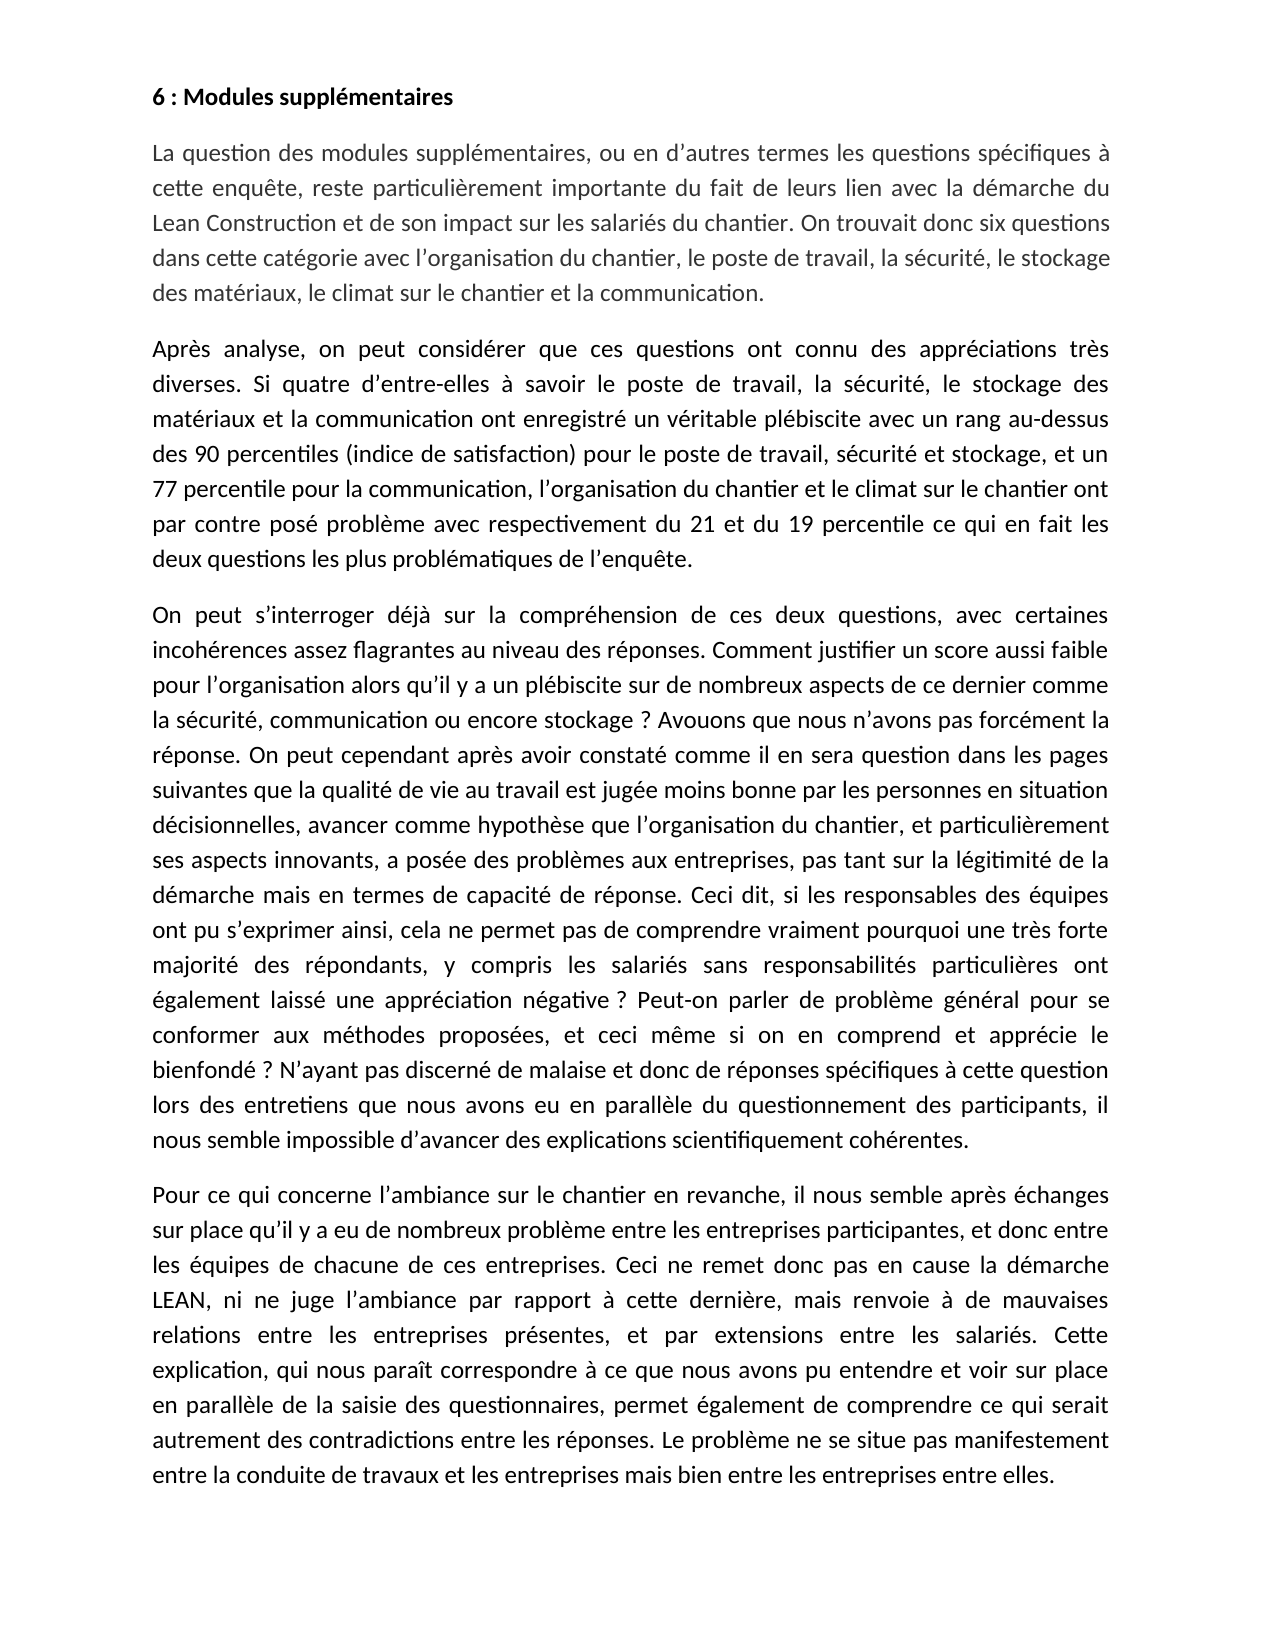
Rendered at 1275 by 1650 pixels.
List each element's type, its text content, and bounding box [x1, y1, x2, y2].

text On peut s’interroger déjà sur la compréhension de ces deux questions, avec certaines incohérences assez flagrantes au niveau des réponses. Comment justifier un score aussi faible pour l’organisation alors qu’il y a un plébiscite sur de nombreux aspects de ce dernier comme la sécurité, communication ou encore stockage ? Avouons que nous n’avons pas forcément la réponse. On peut cependant après avoir constaté comme il en sera question dans les pages suivantes que la qualité de vie au travail est jugée moins bonne par les personnes en situation décisionnelles, avancer comme hypothèse que l’organisation du chantier, et particulièrement ses aspects innovants, a posée des problèmes aux entreprises, pas tant sur la légitimité de la démarche mais en termes de capacité de réponse. Ceci dit, si les responsables des équipes ont pu s’exprimer ainsi, cela ne permet pas de comprendre vraiment pourquoi une très forte majorité des répondants, y compris les salariés sans responsabilités particulières ont également laissé une appréciation négative ? Peut-on parler de problème général pour se conformer aux méthodes proposées, et ceci même si on en comprend et apprécie le bienfondé ? N’ayant pas discerné de malaise et donc de réponses spécifiques à cette question lors des entretiens que nous avons eu en parallèle du questionnement des participants, il nous semble impossible d’avancer des explications scientifiquement cohérentes. [152, 599, 1110, 1154]
text Pour ce qui concerne l’ambiance sur le chantier en revanche, il nous semble après échanges sur place qu’il y a eu de nombreux problème entre les entreprises participantes, et donc entre les équipes de chacune de ces entreprises. Ceci ne remet donc pas en cause la démarche LEAN, ni ne juge l’ambiance par rapport à cette dernière, mais renvoie à de mauvaises relations entre les entreprises présentes, et par extensions entre les salariés. Cette explication, qui nous paraît correspondre à ce que nous avons pu entendre et voir sur place en parallèle de la saisie des questionnaires, permet également de comprendre ce qui serait autrement des contradictions entre les réponses. Le problème ne se situe pas manifestement entre la conduite de travaux et les entreprises mais bien entre les entreprises entre elles. [152, 1179, 1110, 1490]
subtitle La question des modules supplémentaires, ou en d’autres termes les questions spécifiques à cette enquête, reste particulièrement importante du fait de leurs lien avec la démarche du Lean Construction et de son impact sur les salariés du chantier. On trouvait donc six questions dans cette catégorie avec l’organisation du chantier, le poste de travail, la sécurité, le stockage des matériaux, le climat sur le chantier et la communication. [152, 137, 1112, 308]
text Après analyse, on peut considérer que ces questions ont connu des appréciations très diverses. Si quatre d’entre-elles à savoir le poste de travail, la sécurité, le stockage des matériaux et la communication ont enregistré un véritable plébiscite avec un rang au-dessus des 90 percentiles (indice de satisfaction) pour le poste de travail, sécurité et stockage, et un 77 percentile pour la communication, l’organisation du chantier et le climat sur le chantier ont par contre posé problème avec respectivement du 21 et du 19 percentile ce qui en fait les deux questions les plus problématiques de l’enquête. [152, 333, 1110, 573]
text 6 : Modules supplémentaires [152, 81, 1110, 112]
